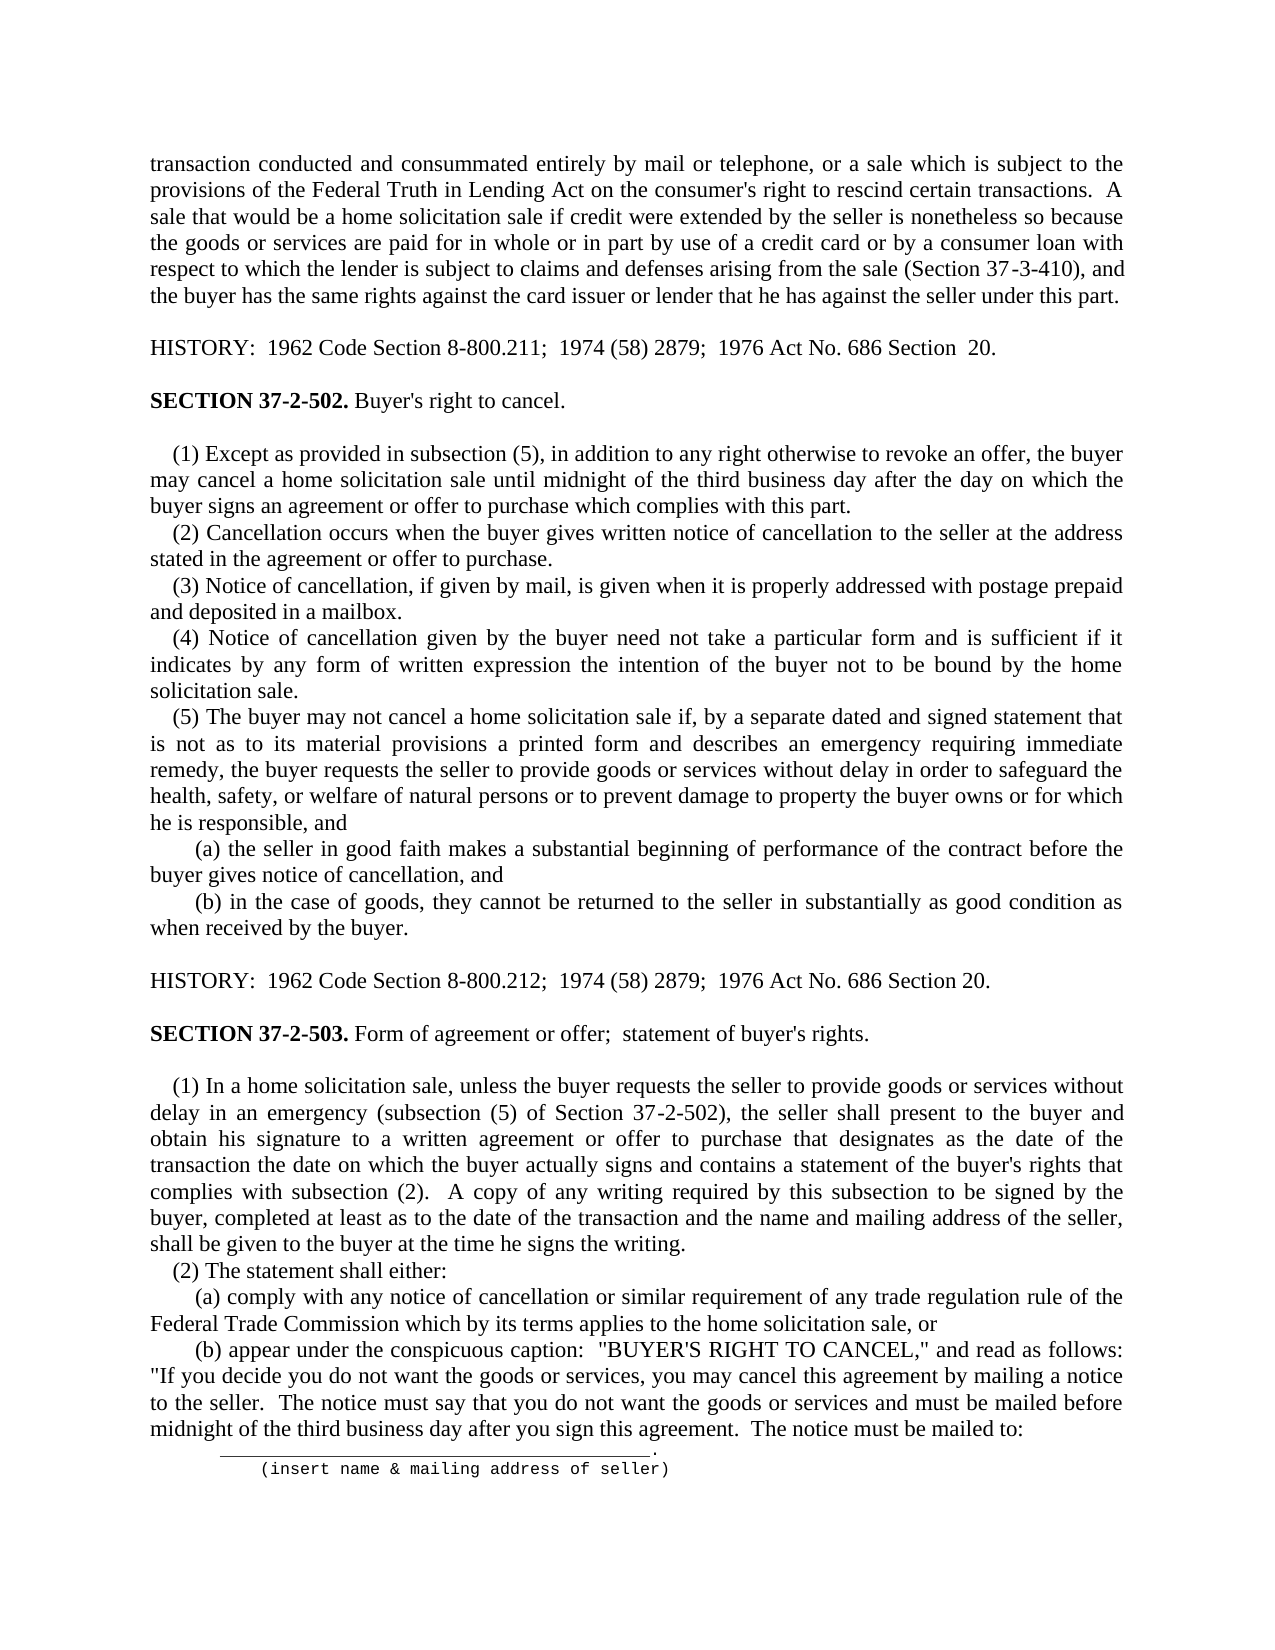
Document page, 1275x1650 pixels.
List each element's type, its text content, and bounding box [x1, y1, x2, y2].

text (b) appear under the conspicuous caption: "BUYER'S RIGHT TO CANCEL," and read as follows: "If you decide you do not want the goods or services, you may cancel this agreement by mailing a notice to the seller. The notice must say that you do not want the goods or services and must be mailed before midnight of the third business day after you sign this agreement. The notice must be mailed to: [150, 1336, 1125, 1441]
text (a) comply with any notice of cancellation or similar requirement of any trade regulation rule of the Federal Trade Commission which by its terms applies to the home solicitation sale, or [150, 1283, 1125, 1336]
text (1) In a home solicitation sale, unless the buyer requests the seller to provide goods or services without delay in an emergency (subsection (5) of Section 37-2-502), the seller shall present to the buyer and obtain his signature to a written agreement or offer to purchase that designates as the date of the transaction the date on which the buyer actually signs and contains a statement of the buyer's rights that complies with subsection (2). A copy of any writing required by this subsection to be signed by the buyer, completed at least as to the date of the transaction and the name and mailing address of the seller, shall be given to the buyer at the time he signs the writing. [150, 1072, 1125, 1257]
text (1) Except as provided in subsection (5), in addition to any right otherwise to revoke an offer, the buyer may cancel a home solicitation sale until midnight of the third business day after the day on which the buyer signs an agreement or offer to purchase which complies with this part. [150, 440, 1125, 519]
text HISTORY: 1962 Code Section 8-800.211; 1974 (58) 2879; 1976 Act No. 686 Section 20. [150, 334, 1125, 361]
text (2) Cancellation occurs when the buyer gives written notice of cancellation to the seller at the address stated in the agreement or offer to purchase. [150, 519, 1125, 572]
text SECTION 37-2-503. Form of agreement or offer; statement of buyer's rights. [150, 1020, 1125, 1046]
text HISTORY: 1962 Code Section 8-800.212; 1974 (58) 2879; 1976 Act No. 686 Section 20. [150, 967, 1125, 993]
text (5) The buyer may not cancel a home solicitation sale if, by a separate dated and signed statement that is not as to its material provisions a printed form and describes an emergency requiring immediate remedy, the buyer requests the seller to provide goods or services without delay in order to safeguard the health, safety, or welfare of natural persons or to prevent damage to property the buyer owns or for which he is responsible, and [150, 703, 1125, 835]
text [150, 150, 1125, 308]
text (b) in the case of goods, they cannot be returned to the seller in substantially as good condition as when received by the buyer. [150, 888, 1125, 941]
text (4) Notice of cancellation given by the buyer need not take a particular form and is sufficient if it indicates by any form of written expression the intention of the buyer not to be bound by the home solicitation sale. [150, 624, 1125, 703]
text (2) The statement shall either: [150, 1257, 1125, 1283]
text ___________________________________________. [150, 1441, 1125, 1460]
text SECTION 37-2-502. Buyer's right to cancel. [150, 387, 1125, 413]
text (3) Notice of cancellation, if given by mail, is given when it is properly addressed with postage prepaid and deposited in a mailbox. [150, 572, 1125, 624]
text (a) the seller in good faith makes a substantial beginning of performance of the contract before the buyer gives notice of cancellation, and [150, 835, 1125, 888]
text (insert name & mailing address of seller) [150, 1460, 1125, 1479]
